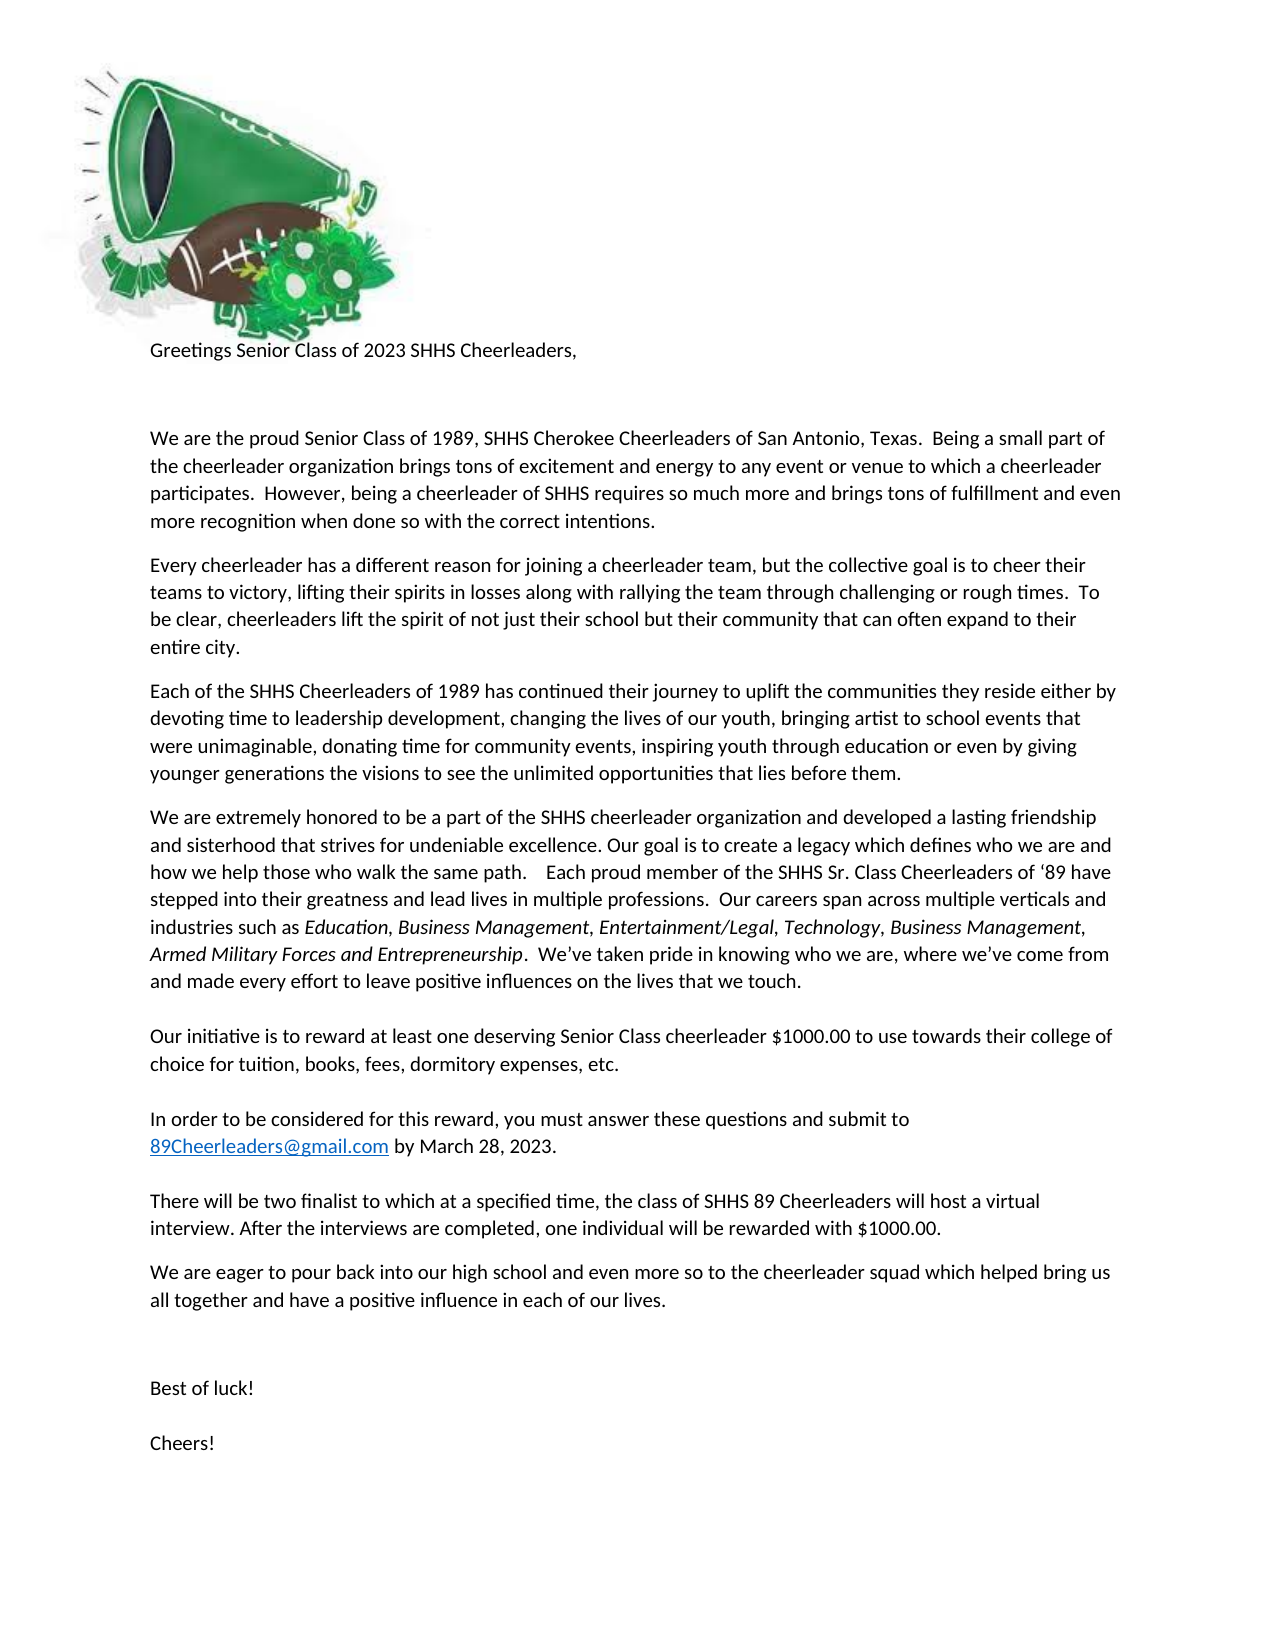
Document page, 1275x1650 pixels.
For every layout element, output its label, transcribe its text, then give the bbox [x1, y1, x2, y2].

text Greetings Senior Class of 2023 SHHS Cheerleaders, [150, 337, 1125, 363]
text Each of the SHHS Cheerleaders of 1989 has continued their journey to uplift the communities they reside either by devoting time to leadership development, changing the lives of our youth, bringing artist to school events that were unimaginable, donating time for community events, inspiring youth through education or even by giving younger generations the visions to see the unlimited opportunities that lies before them. [150, 678, 1125, 786]
text We are eager to pour back into our high school and even more so to the cheerleader squad which helped bring us all together and have a positive influence in each of our lives. [150, 1259, 1125, 1312]
text Every cheerleader has a different reason for joining a cheerleader team, but the collective goal is to cheer their teams to victory, lifting their spirits in losses along with rallying the team through challenging or rough times. To be clear, cheerleaders lift the spirit of not just their school but their community that can often expand to their entire city. [150, 552, 1125, 659]
picture [37, 51, 432, 364]
text We are the proud Senior Class of 1989, SHHS Cherokee Cheerleaders of San Antonio, Texas. Being a small part of the cheerleader organization brings tons of excitement and energy to any event or venue to which a cheerleader participates. However, being a cheerleader of SHHS requires so much more and brings tons of fulfillment and even more recognition when done so with the correct intentions. [150, 426, 1125, 533]
text We are extremely honored to be a part of the SHHS cheerleader organization and developed a lasting friendship and sisterhood that strives for undeniable excellence. Our goal is to create a legacy which defines who we are and how we help those who walk the same path. Each proud member of the SHHS Sr. Class Cheerleaders of ‘89 have stepped into their greatness and lead lives in multiple professions. Our careers span across multiple verticals and industries such as Education, Business Management, Entertainment/Legal, Technology, Business Management, Armed Military Forces and Entrepreneurship. We’ve taken pride in knowing who we are, where we’ve come from and made every effort to leave positive influences on the lives that we touch. Our initiative is to reward at least one deserving Senior Class cheerleader $1000.00 to use towards their college of choice for tuition, books, fees, dormitory expenses, etc. In order to be considered for this reward, you must answer these questions and submit to 89Cheerleaders@gmail.com by March 28, 2023. There will be two finalist to which at a specified time, the class of SHHS 89 Cheerleaders will host a virtual interview. After the interviews are completed, one individual will be rewarded with $1000.00. [150, 804, 1125, 1241]
text Best of luck! Cheers! [150, 1375, 1125, 1455]
